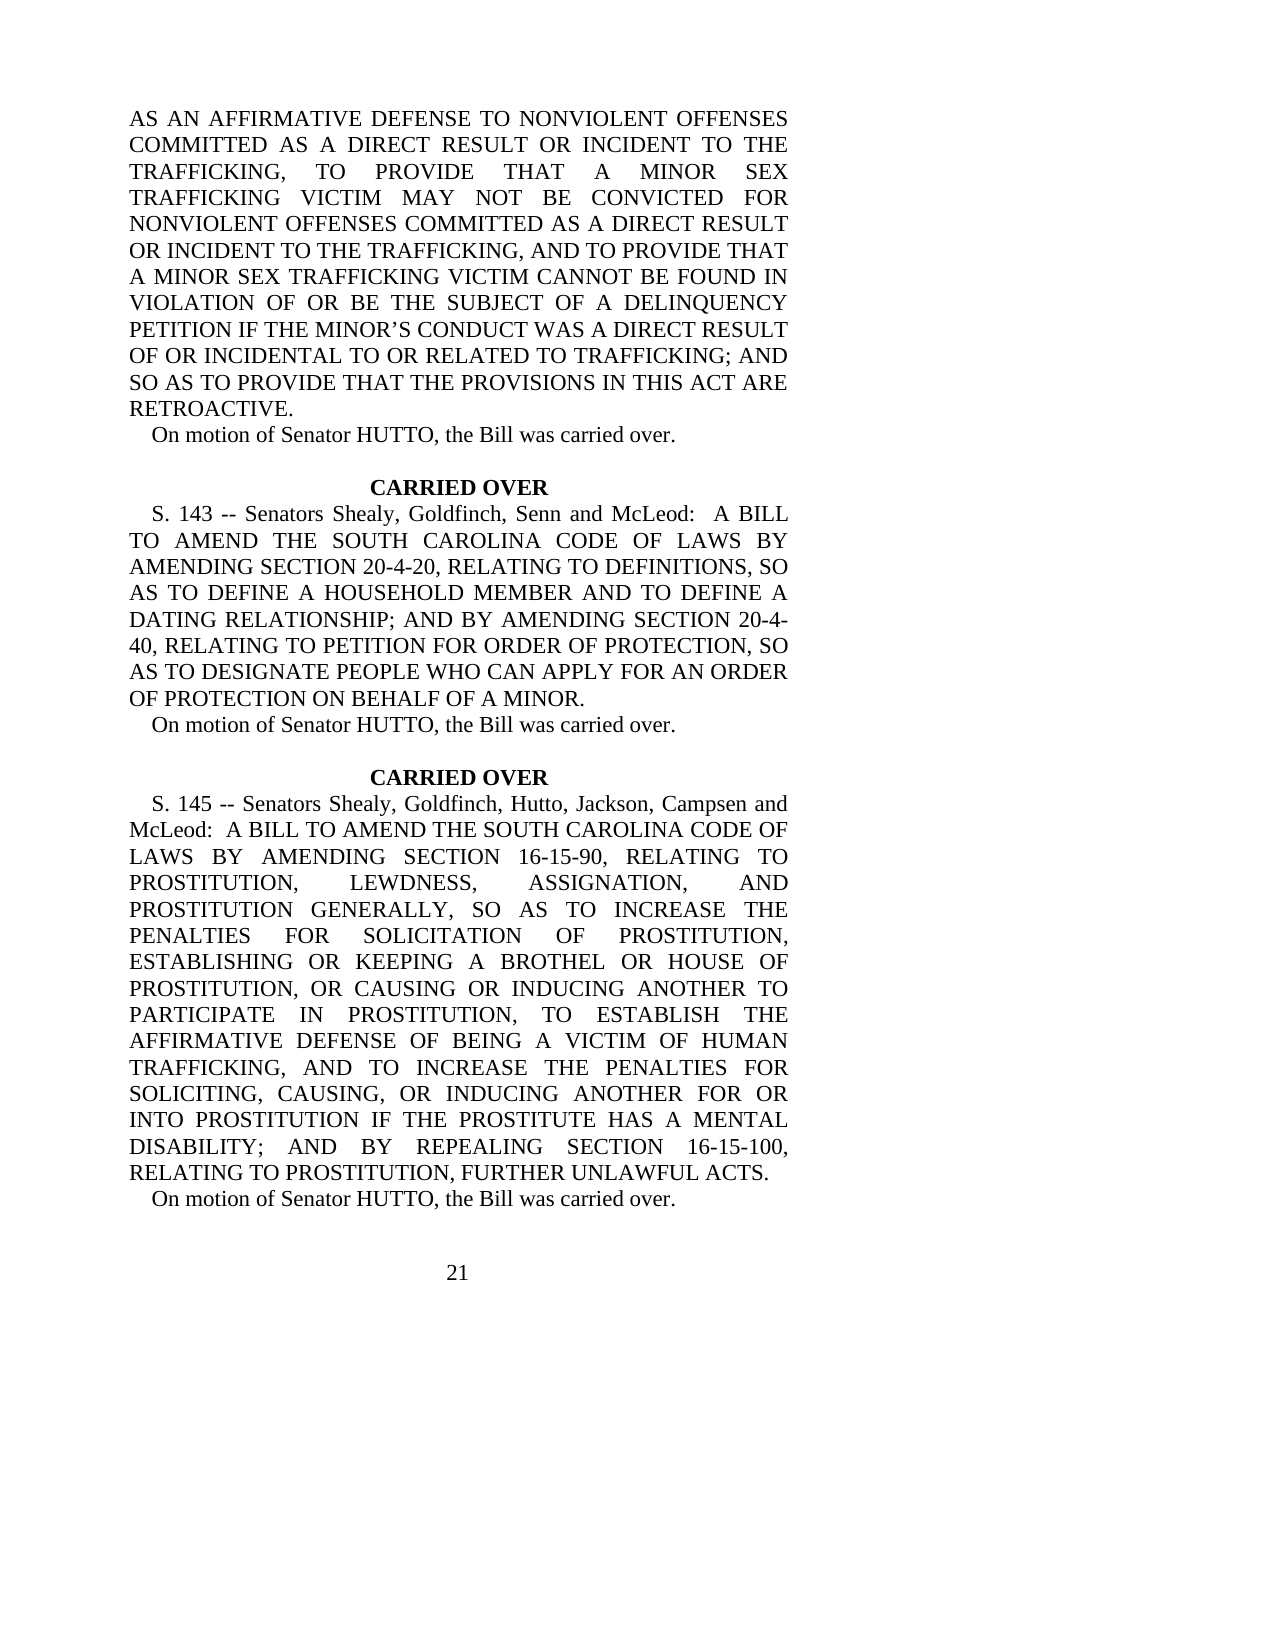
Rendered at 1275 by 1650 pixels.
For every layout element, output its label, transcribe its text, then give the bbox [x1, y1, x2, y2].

text On motion of Senator HUTTO, the Bill was carried over. [129, 421, 789, 448]
text CARRIED OVER [129, 474, 789, 500]
text S. 145 -- Senators Shealy, Goldfinch, Hutto, Jackson, Campsen and McLeod: A BILL TO AMEND THE SOUTH CAROLINA CODE OF LAWS BY AMENDING SECTION 16-15-90, RELATING TO PROSTITUTION, LEWDNESS, ASSIGNATION, AND PROSTITUTION GENERALLY, SO AS TO INCREASE THE PENALTIES FOR SOLICITATION OF PROSTITUTION, ESTABLISHING OR KEEPING A BROTHEL OR HOUSE OF PROSTITUTION, OR CAUSING OR INDUCING ANOTHER TO PARTICIPATE IN PROSTITUTION, TO ESTABLISH THE AFFIRMATIVE DEFENSE OF BEING A VICTIM OF HUMAN TRAFFICKING, AND TO INCREASE THE PENALTIES FOR SOLICITING, CAUSING, OR INDUCING ANOTHER FOR OR INTO PROSTITUTION IF THE PROSTITUTE HAS A MENTAL DISABILITY; AND BY REPEALING SECTION 16-15-100, RELATING TO PROSTITUTION, FURTHER UNLAWFUL ACTS. [129, 790, 789, 1186]
text On motion of Senator HUTTO, the Bill was carried over. [129, 1186, 789, 1212]
text S. 143 -- Senators Shealy, Goldfinch, Senn and McLeod: A BILL TO AMEND THE SOUTH CAROLINA CODE OF LAWS BY AMENDING SECTION 20-4-20, RELATING TO DEFINITIONS, SO AS TO DEFINE A HOUSEHOLD MEMBER AND TO DEFINE A DATING RELATIONSHIP; AND BY AMENDING SECTION 20-4-40, RELATING TO PETITION FOR ORDER OF PROTECTION, SO AS TO DESIGNATE PEOPLE WHO CAN APPLY FOR AN ORDER OF PROTECTION ON BEHALF OF A MINOR. [129, 500, 789, 711]
text CARRIED OVER [129, 764, 789, 790]
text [129, 105, 789, 421]
text On motion of Senator HUTTO, the Bill was carried over. [129, 711, 789, 737]
